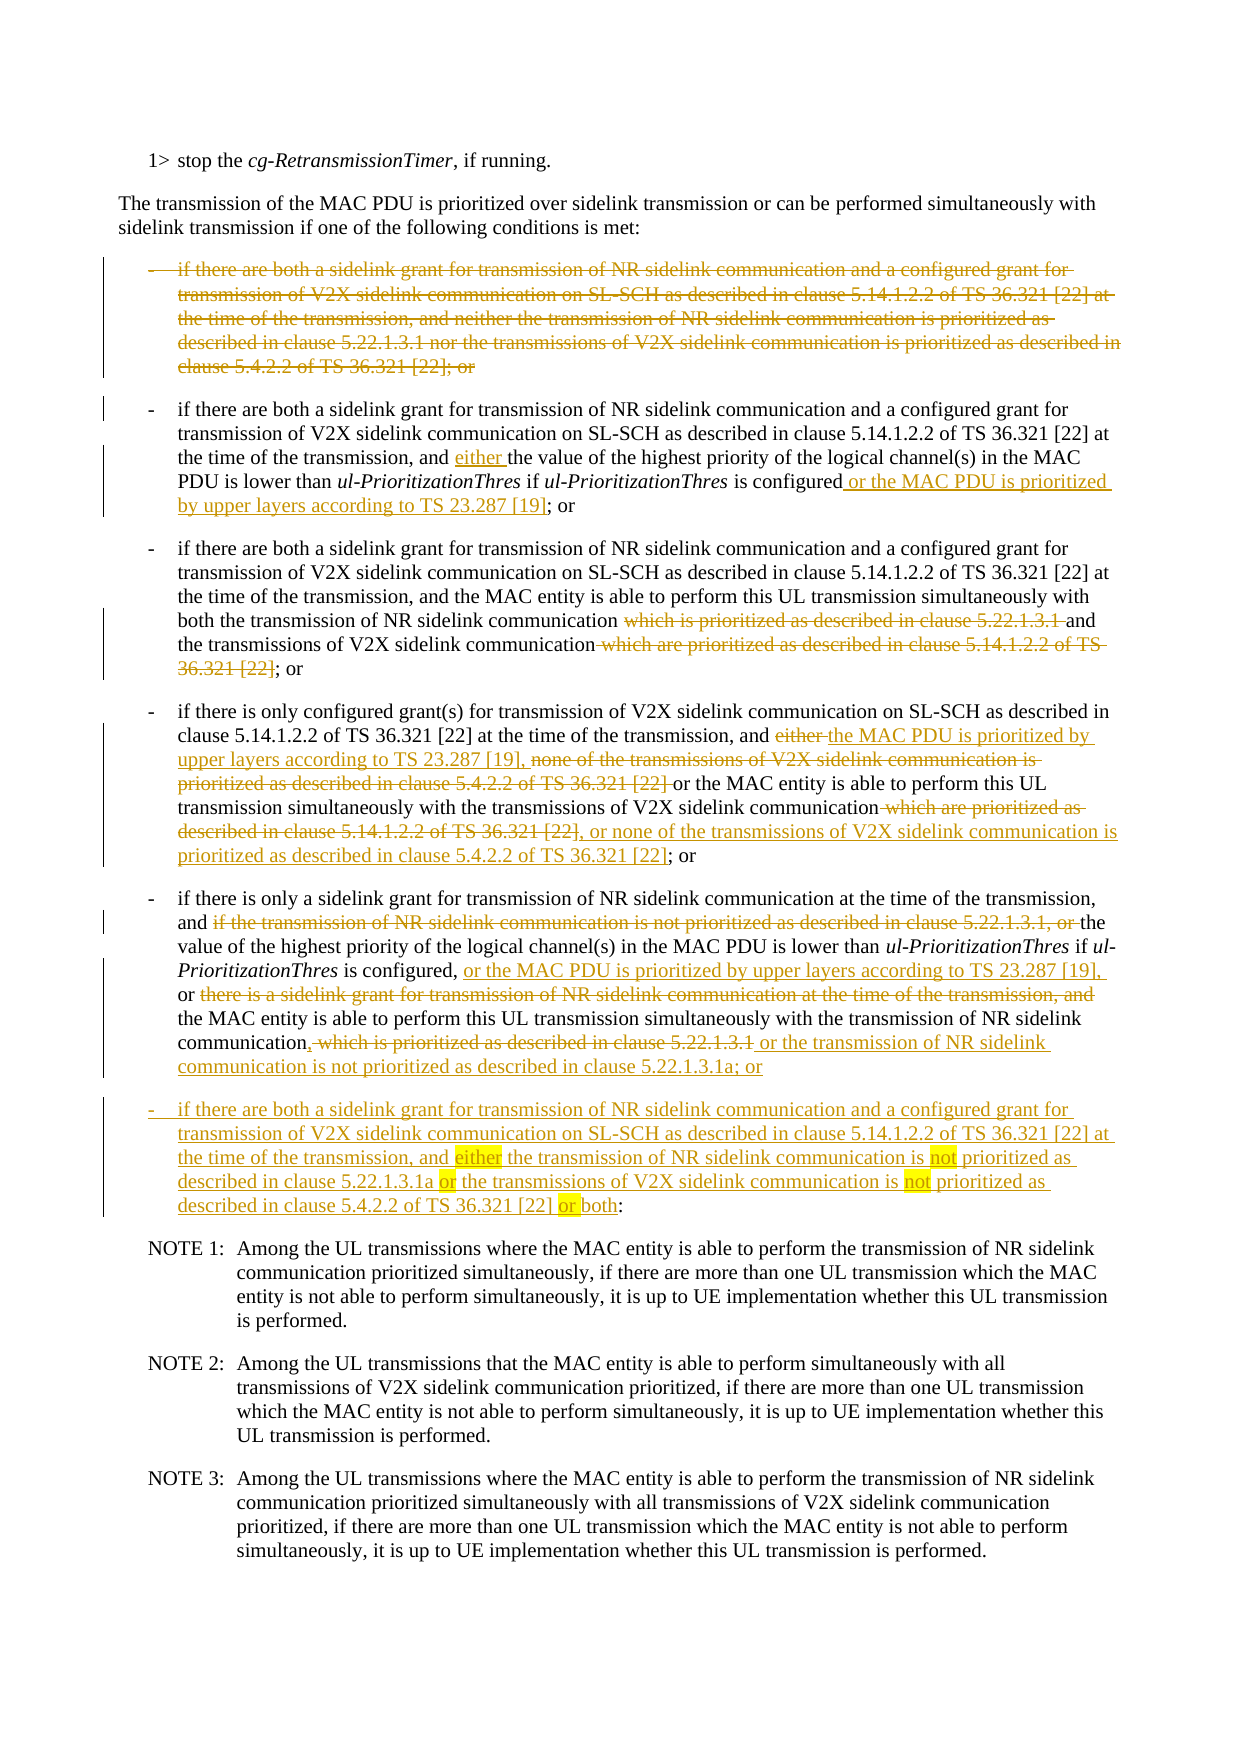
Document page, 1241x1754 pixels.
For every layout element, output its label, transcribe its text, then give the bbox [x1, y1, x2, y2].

text NOTE 1: Among the UL transmissions where the MAC entity is able to perform the transmission of NR sidelink communication prioritized simultaneously, if there are more than one UL transmission which the MAC entity is not able to perform simultaneously, it is up to UE implementation whether this UL transmission is performed. [148, 1236, 1122, 1332]
text - if there is only a sidelink grant for transmission of NR sidelink communication at the time of the transmission, and the value of the highest priority of the logical channel(s) in the MAC PDU is lower than ul-PrioritizationThres if ul-PrioritizationThres is configured, or the MAC entity is able to perform this UL transmission simultaneously with the transmission of NR sidelink communication [148, 886, 1122, 1078]
text - if there is only configured grant(s) for transmission of V2X sidelink communication on SL-SCH as described in clause 5.14.1.2.2 of TS 36.321 [22] at the time of the transmission, and or the MAC entity is able to perform this UL transmission simultaneously with the transmissions of V2X sidelink communication; or [148, 699, 1122, 867]
text NOTE 2: Among the UL transmissions that the MAC entity is able to perform simultaneously with all transmissions of V2X sidelink communication prioritized, if there are more than one UL transmission which the MAC entity is not able to perform simultaneously, it is up to UE implementation whether this UL transmission is performed. [148, 1351, 1122, 1447]
text - if there are both a sidelink grant for transmission of NR sidelink communication and a configured grant for transmission of V2X sidelink communication on SL-SCH as described in clause 5.14.1.2.2 of TS 36.321 [22] at the time of the transmission, and the MAC entity is able to perform this UL transmission simultaneously with both the transmission of NR sidelink communication and the transmissions of V2X sidelink communication; or [148, 536, 1122, 680]
text The transmission of the MAC PDU is prioritized over sidelink transmission or can be performed simultaneously with sidelink transmission if one of the following conditions is met: [118, 191, 1122, 239]
text : [148, 1097, 1122, 1217]
text 1> stop the cg-RetransmissionTimer, if running. [148, 148, 1122, 172]
text - if there are both a sidelink grant for transmission of NR sidelink communication and a configured grant for transmission of V2X sidelink communication on SL-SCH as described in clause 5.14.1.2.2 of TS 36.321 [22] at the time of the transmission, and the value of the highest priority of the logical channel(s) in the MAC PDU is lower than ul-PrioritizationThres if ul-PrioritizationThres is configured; or [148, 396, 1122, 517]
text NOTE 3: Among the UL transmissions where the MAC entity is able to perform the transmission of NR sidelink communication prioritized simultaneously with all transmissions of V2X sidelink communication prioritized, if there are more than one UL transmission which the MAC entity is not able to perform simultaneously, it is up to UE implementation whether this UL transmission is performed. [148, 1466, 1122, 1562]
